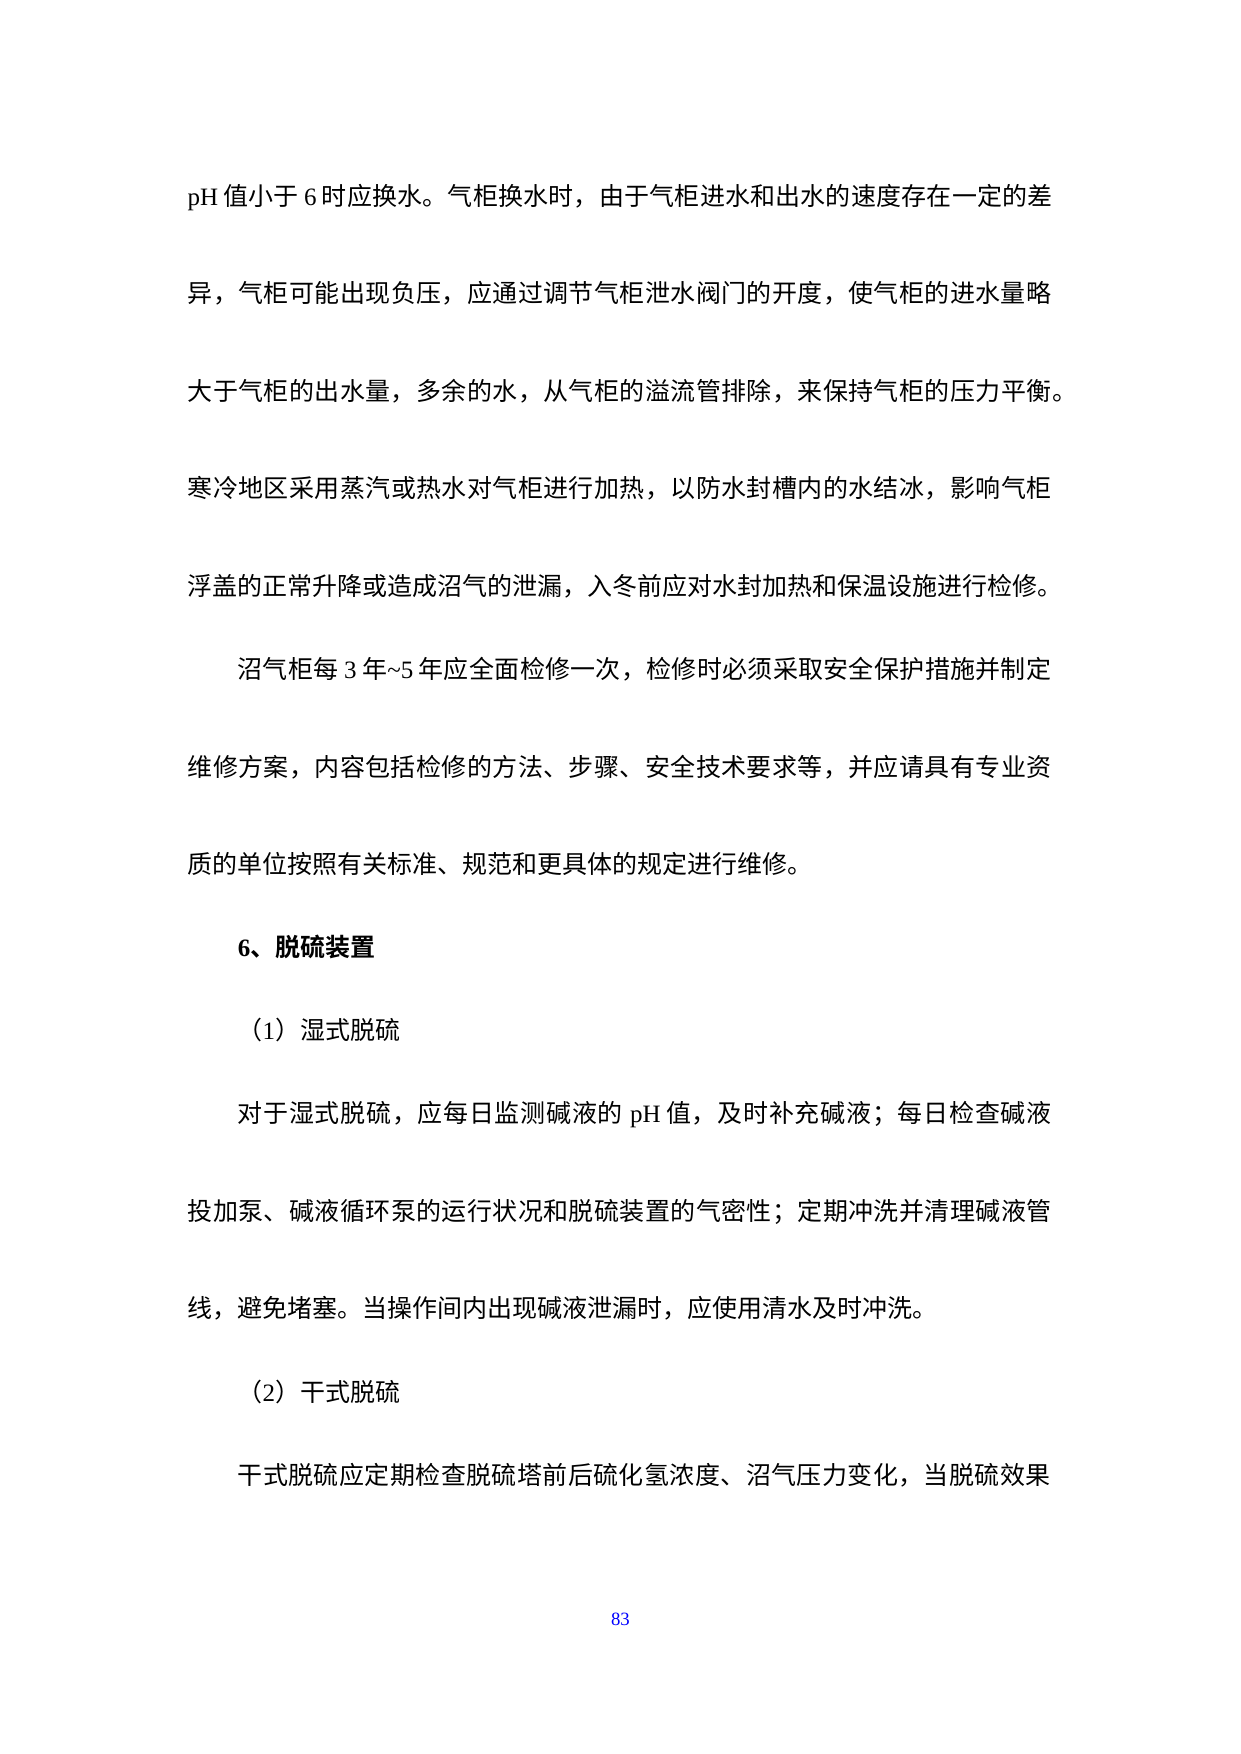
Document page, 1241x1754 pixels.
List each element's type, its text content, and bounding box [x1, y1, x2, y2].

text 沼气柜每3年~5年应全面检修一次，检修时必须采取安全保护措施并制定维修方案，内容包括检修的方法、步骤、安全技术要求等，并应请具有专业资质的单位按照有关标准、规范和更具体的规定进行维修。 [187, 635, 1053, 895]
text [187, 162, 1053, 617]
text （1）湿式脱硫 [187, 996, 1053, 1061]
text （2）干式脱硫 [187, 1358, 1053, 1423]
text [187, 1441, 1053, 1506]
text 对于湿式脱硫，应每日监测碱液的pH值，及时补充碱液；每日检查碱液投加泵、碱液循环泵的运行状况和脱硫装置的气密性；定期冲洗并清理碱液管线，避免堵塞。当操作间内出现碱液泄漏时，应使用清水及时冲洗。 [187, 1079, 1053, 1339]
text 6、脱硫装置 [187, 913, 1053, 978]
